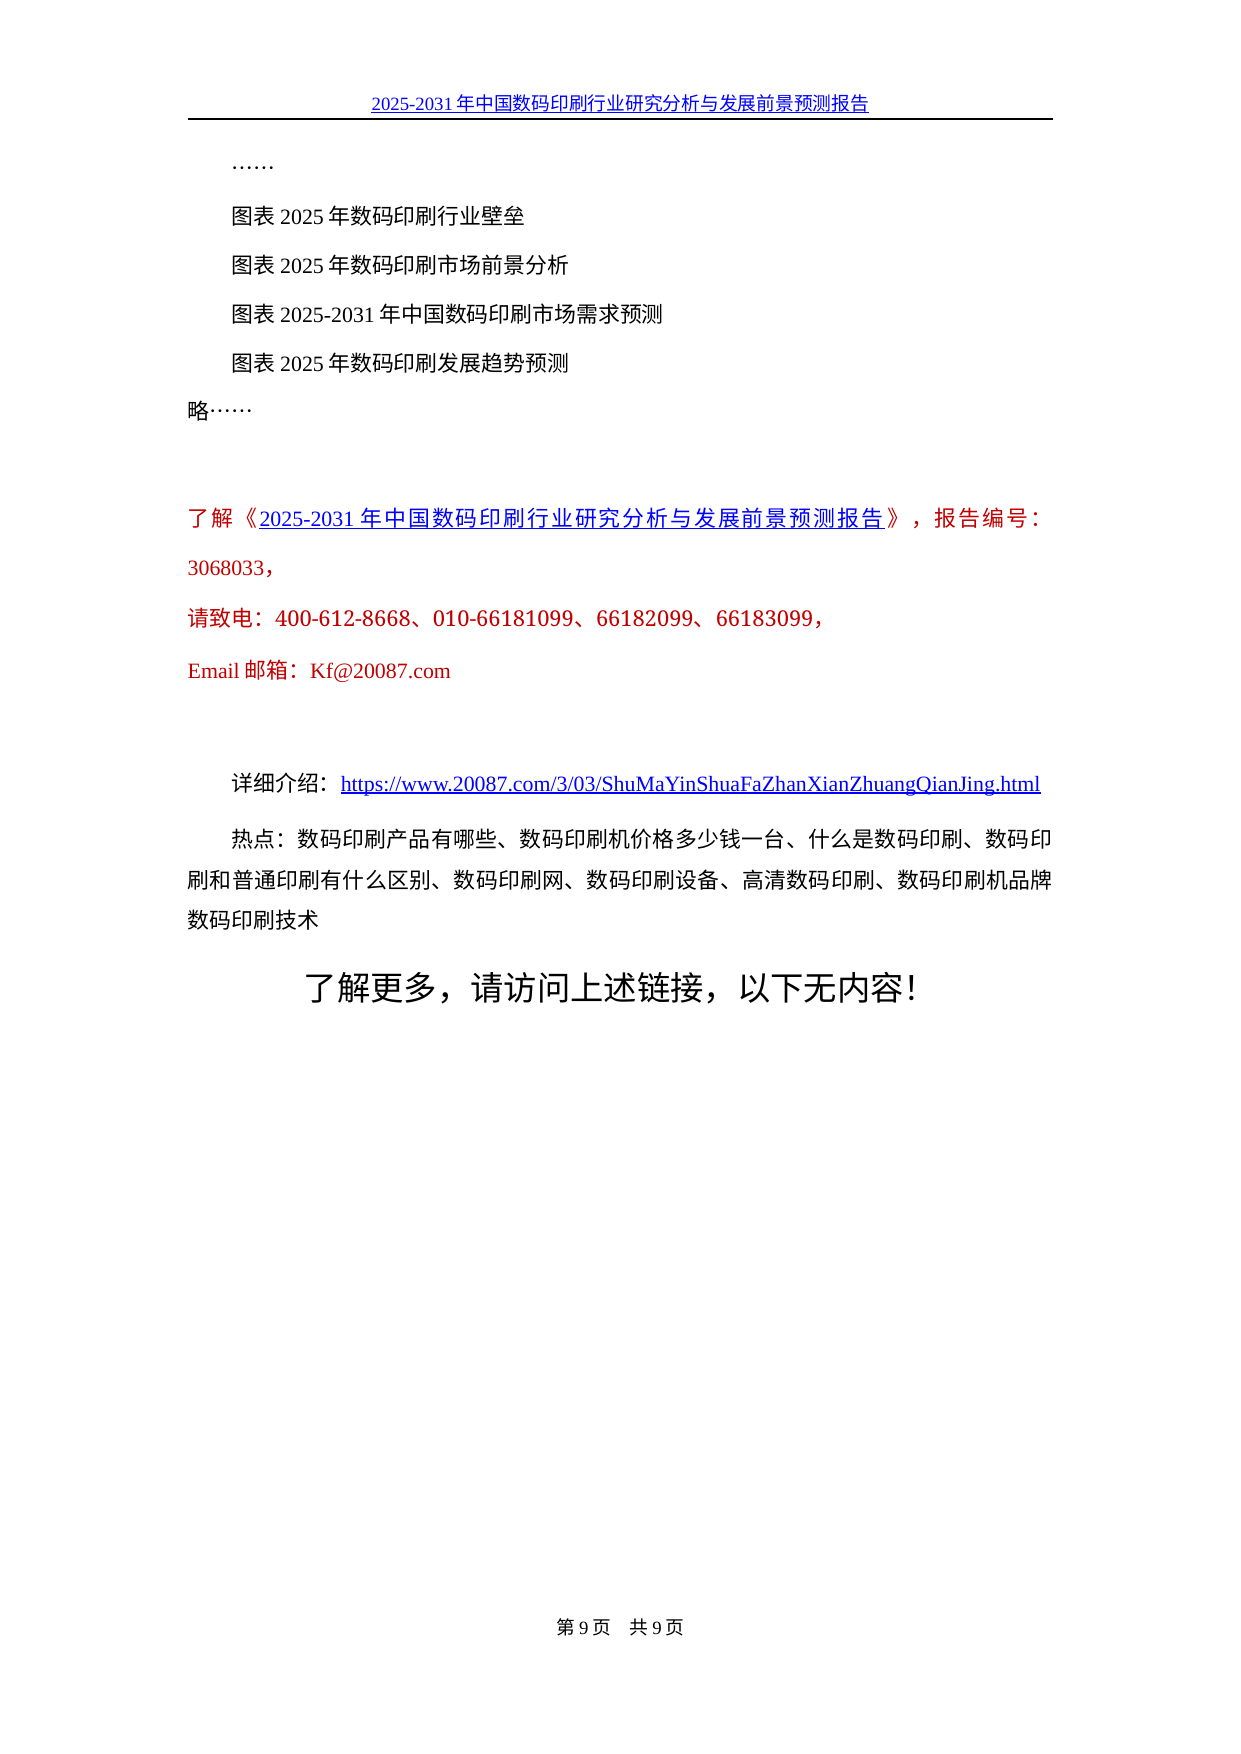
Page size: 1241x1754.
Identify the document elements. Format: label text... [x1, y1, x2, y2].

text 详细介绍：https://www.20087.com/3/03/ShuMaYinShuaFaZhanXianZhuangQianJing.html [187, 765, 1053, 798]
text Email邮箱：Kf@20087.com [187, 652, 1053, 685]
title 了解更多，请访问上述链接，以下无内容！ [187, 953, 1053, 1018]
text 请致电：400-612-8668、010-66181099、66182099、66183099， [187, 601, 1053, 633]
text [187, 150, 1053, 426]
text 热点：数码印刷产品有哪些、数码印刷机价格多少钱一台、什么是数码印刷、数码印刷和普通印刷有什么区别、数码印刷网、数码印刷设备、高清数码印刷、数码印刷机品牌、数码印刷技术 [187, 822, 1053, 936]
text 了解《2025-2031年中国数码印刷行业研究分析与发展前景预测报告》，报告编号：3068033， [187, 500, 1053, 582]
